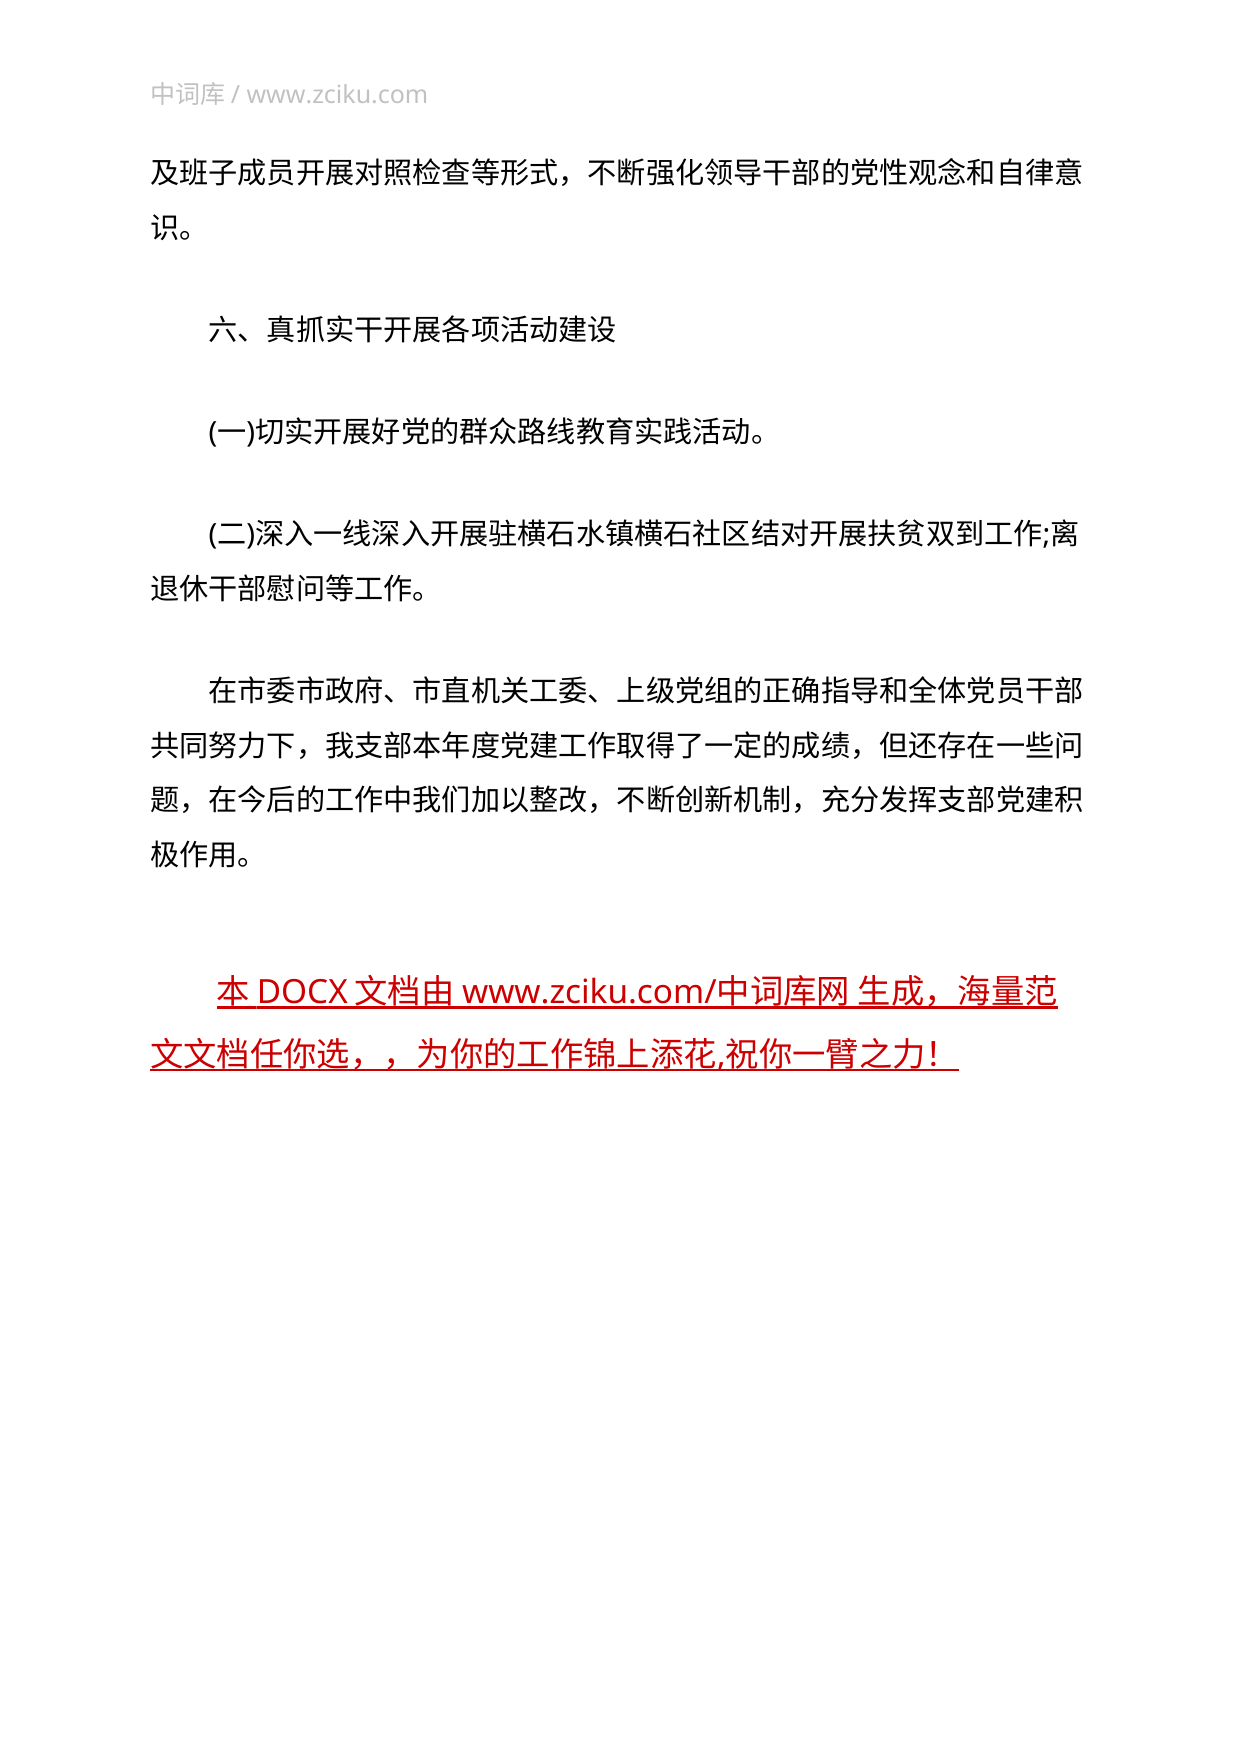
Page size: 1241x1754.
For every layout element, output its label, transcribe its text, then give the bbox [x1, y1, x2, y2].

text 六、真抓实干开展各项活动建设 [150, 307, 1090, 349]
text (二)深入一线深入开展驻横石水镇横石社区结对开展扶贫双到工作;离退休干部慰问等工作。 [150, 510, 1090, 608]
text 本DOCX文档由 www.zciku.com/中词库网 生成，海量范文文档任你选，，为你的工作锦上添花,祝你一臂之力！ [150, 965, 1090, 1076]
text 在市委市政府、市直机关工委、上级党组的正确指导和全体党员干部共同努力下，我支部本年度党建工作取得了一定的成绩，但还存在一些问题，在今后的工作中我们加以整改，不断创新机制，充分发挥支部党建积极作用。 [150, 667, 1090, 874]
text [150, 150, 1090, 247]
text (一)切实开展好党的群众路线教育实践活动。 [150, 408, 1090, 451]
